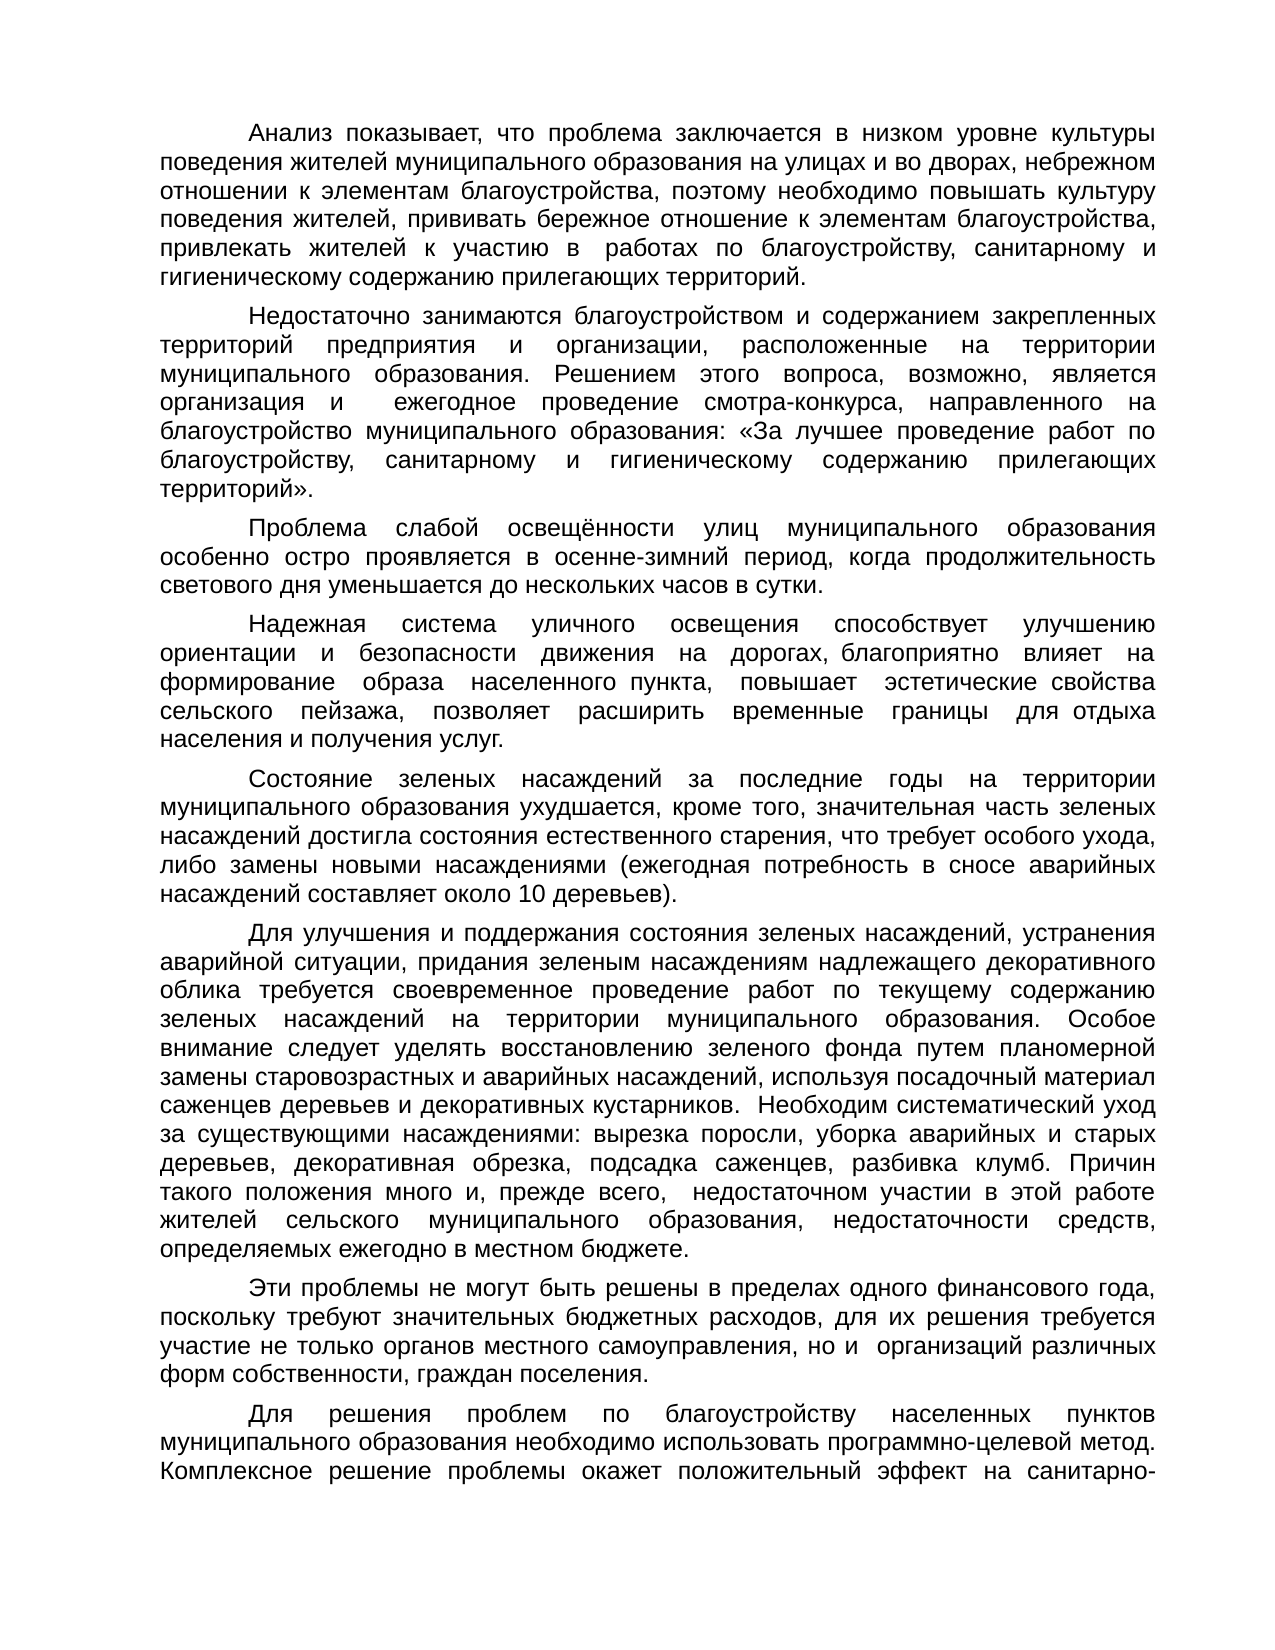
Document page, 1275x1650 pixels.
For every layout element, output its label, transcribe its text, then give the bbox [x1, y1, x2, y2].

text Надежная система уличного освещения способствует улучшению ориентации и безопасности движения на дорогах, благоприятно влияет на формирование образа населенного пункта, повышает эстетические свойства сельского пейзажа, позволяет расширить временные границы для отдыха населения и получения услуг. [159, 609, 1157, 753]
text Эти проблемы не могут быть решены в пределах одного финансового года, поскольку требуют значительных бюджетных расходов, для их решения требуется участие не только органов местного самоуправления, но и организаций различных форм собственности, граждан поселения. [159, 1273, 1157, 1388]
text Недостаточно занимаются благоустройством и содержанием закрепленных территорий предприятия и организации, расположенные на территории муниципального образования. Решением этого вопроса, возможно, является организация и ежегодное проведение смотра-конкурса, направленного на благоустройство муниципального образования: «За лучшее проведение работ по благоустройству, санитарному и гигиеническому содержанию прилегающих территорий». [159, 301, 1157, 502]
text Для улучшения и поддержания состояния зеленых насаждений, устранения аварийной ситуации, придания зеленым насаждениям надлежащего декоративного облика требуется своевременное проведение работ по текущему содержанию зеленых насаждений на территории муниципального образования. Особое внимание следует уделять восстановлению зеленого фонда путем планомерной замены старовозрастных и аварийных насаждений, используя посадочный материал саженцев деревьев и декоративных кустарников. Необходим систематический уход за существующими насаждениями: вырезка поросли, уборка аварийных и старых деревьев, декоративная обрезка, подсадка саженцев, разбивка клумб. Причин такого положения много и, прежде всего, недостаточном участии в этой работе жителей сельского муниципального образования, недостаточности средств, определяемых ежегодно в местном бюджете. [159, 918, 1157, 1263]
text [159, 1398, 1157, 1485]
text Анализ показывает, что проблема заключается в низком уровне культуры поведения жителей муниципального образования на улицах и во дворах, небрежном отношении к элементам благоустройства, поэтому необходимо повышать культуру поведения жителей, прививать бережное отношение к элементам благоустройства, привлекать жителей к участию в работах по благоустройству, санитарному и гигиеническому содержанию прилегающих территорий. [159, 118, 1157, 291]
text Проблема слабой освещённости улиц муниципального образования особенно остро проявляется в осенне-зимний период, когда продолжительность светового дня уменьшается до нескольких часов в сутки. [159, 513, 1157, 599]
text Состояние зеленых насаждений за последние годы на территории муниципального образования ухудшается, кроме того, значительная часть зеленых насаждений достигла состояния естественного старения, что требует особого ухода, либо замены новыми насаждениями (ежегодная потребность в сносе аварийных насаждений составляет около 10 деревьев). [159, 763, 1157, 907]
